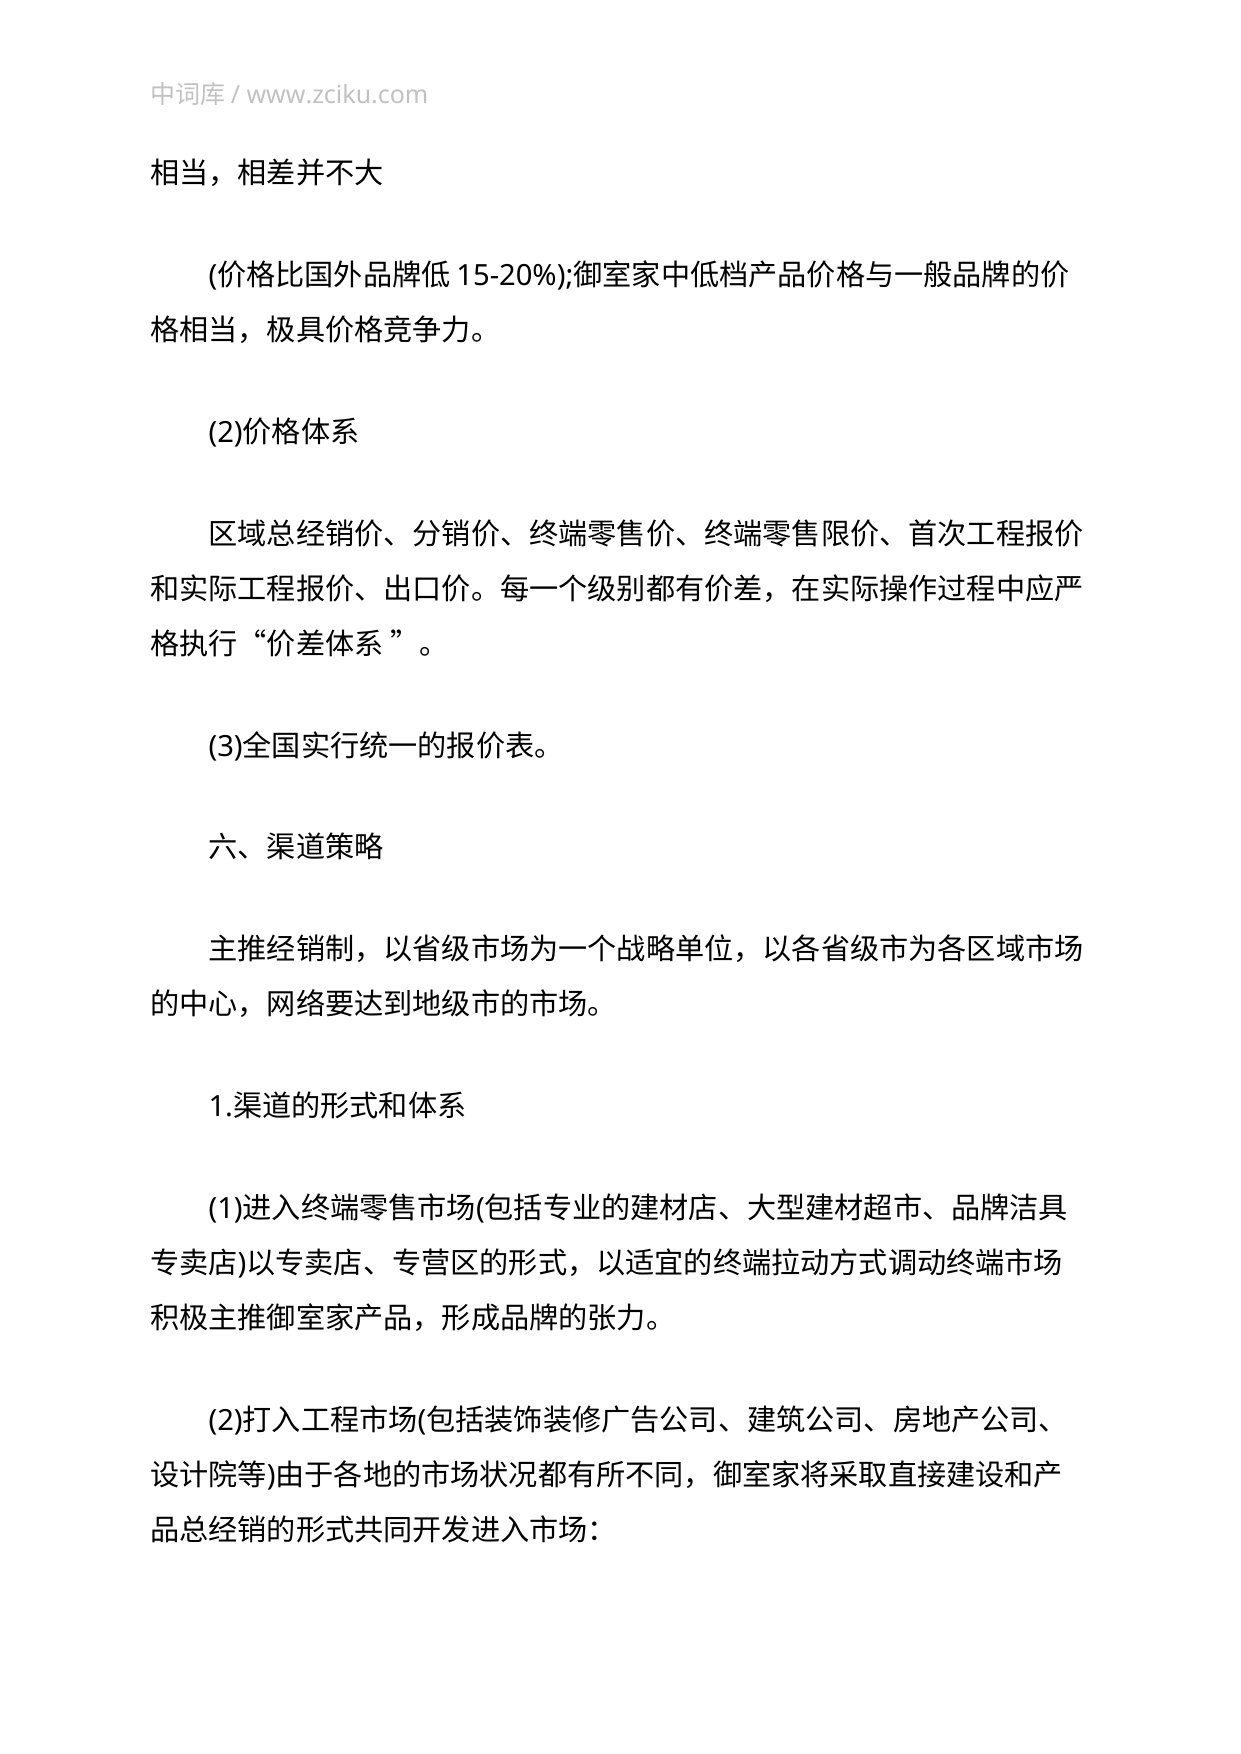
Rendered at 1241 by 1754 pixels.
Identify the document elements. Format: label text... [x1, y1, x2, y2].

text (3)全国实行统一的报价表。 [150, 722, 1090, 764]
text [150, 150, 1090, 192]
text 区域总经销价、分销价、终端零售价、终端零售限价、首次工程报价和实际工程报价、出口价。每一个级别都有价差，在实际操作过程中应严格执行“价差体系 ”。 [150, 511, 1090, 663]
text (1)进入终端零售市场(包括专业的建材店、大型建材超市、品牌洁具专卖店)以专卖店、专营区的形式，以适宜的终端拉动方式调动终端市场积极主推御室家产品，形成品牌的张力。 [150, 1184, 1090, 1337]
text 主推经销制，以省级市场为一个战略单位，以各省级市为各区域市场的中心，网络要达到地级市的市场。 [150, 926, 1090, 1023]
text (价格比国外品牌低15-20%);御室家中低档产品价格与一般品牌的价格相当，极具价格竞争力。 [150, 252, 1090, 349]
text (2)打入工程市场(包括装饰装修广告公司、建筑公司、房地产公司、设计院等)由于各地的市场状况都有所不同，御室家将采取直接建设和产品总经销的形式共同开发进入市场： [150, 1396, 1090, 1548]
text 六、渠道策略 [150, 824, 1090, 866]
text 1.渠道的形式和体系 [150, 1082, 1090, 1125]
text (2)价格体系 [150, 408, 1090, 451]
